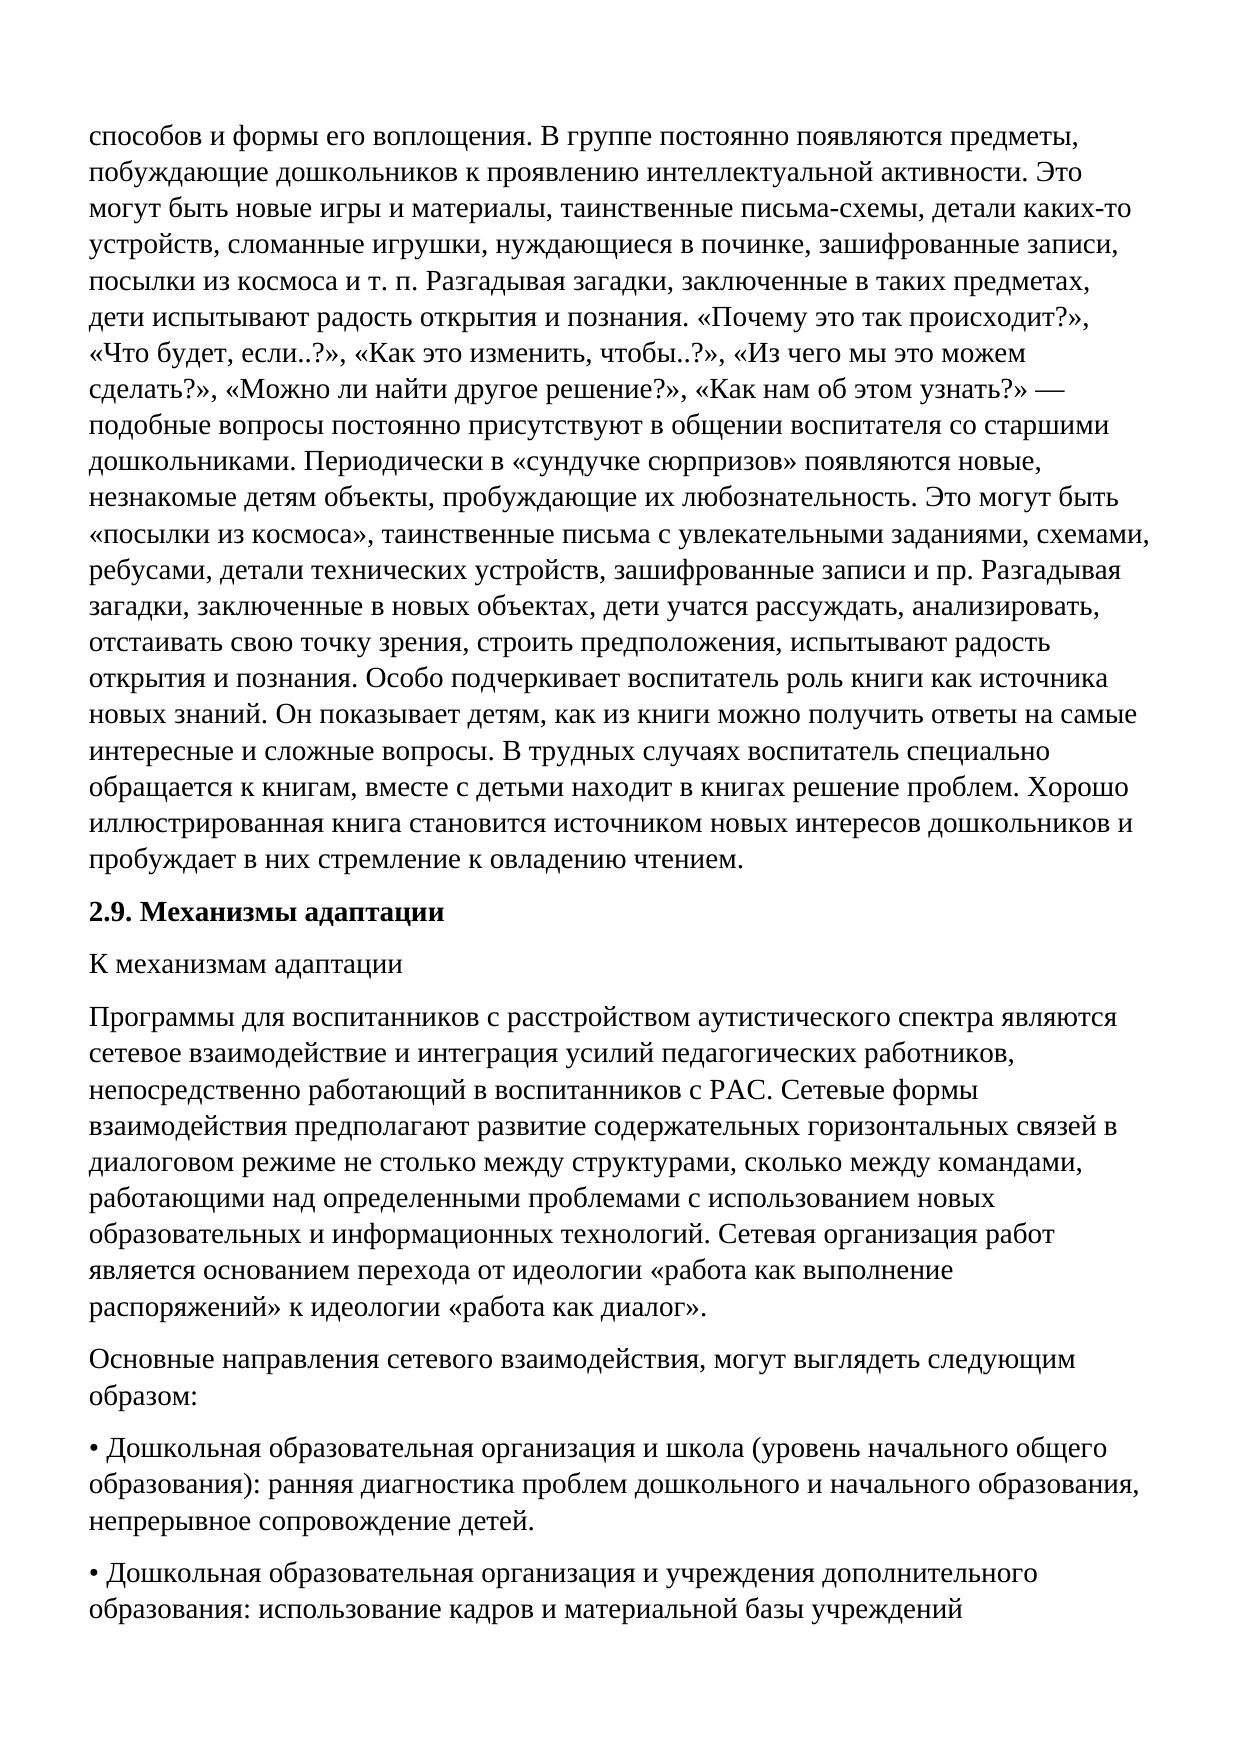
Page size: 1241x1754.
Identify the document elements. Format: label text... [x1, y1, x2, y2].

text Основные направления сетевого взаимодействия, могут выглядеть следующим образом: [88, 1341, 1152, 1411]
text Программы для воспитанников с расстройством аутистического спектра являются сетевое взаимодействие и интеграция усилий педагогических работников, непосредственно работающий в воспитанников с РАС. Сетевые формы взаимодействия предполагают развитие содержательных горизонтальных связей в диалоговом режиме не столько между структурами, сколько между командами, работающими над определенными проблемами с использованием новых образовательных и информационных технологий. Сетевая организация работ является основанием перехода от идеологии «работа как выполнение распоряжений» к идеологии «работа как диалог». [88, 999, 1152, 1322]
text 2.9. Механизмы адаптации [88, 894, 1152, 927]
text • Дошкольная образовательная организация и школа (уровень начального общего образования): ранняя диагностика проблем дошкольного и начального образования, непрерывное сопровождение детей. [88, 1430, 1152, 1536]
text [88, 118, 1152, 874]
text К механизмам адаптации [88, 947, 1152, 980]
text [88, 1556, 1152, 1625]
